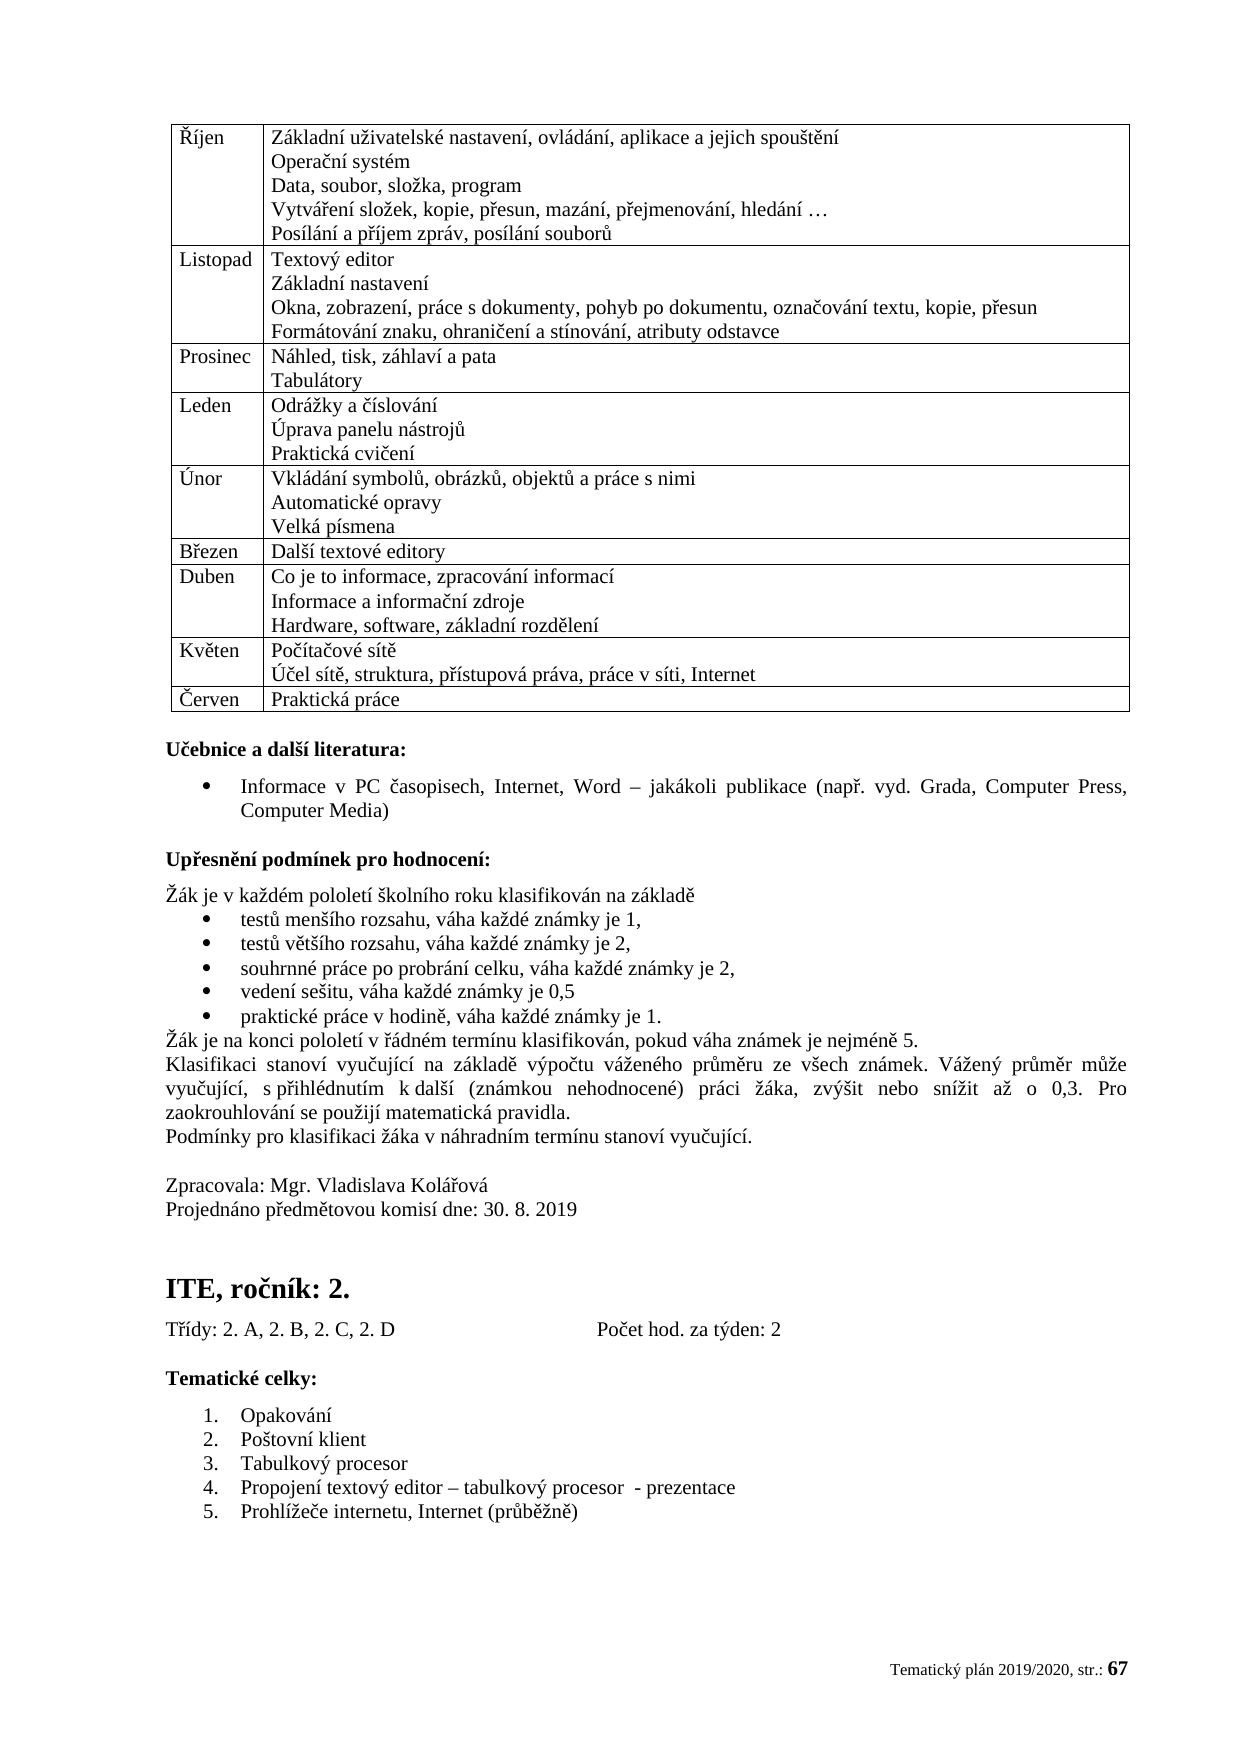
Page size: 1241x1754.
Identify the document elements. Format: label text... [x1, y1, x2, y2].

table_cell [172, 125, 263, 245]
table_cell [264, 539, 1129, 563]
text Zpracovala: Mgr. Vladislava Kolářová [165, 1173, 1128, 1197]
text Klasifikaci stanoví vyučující na základě výpočtu váženého průměru ze všech známek. Vážený průměr může vyučující, s přihlédnutím k další (známkou nehodnocené) práci žáka, zvýšit nebo snížit až o 0,3. Pro zaokrouhlování se použijí matematická pravidla. [165, 1052, 1128, 1124]
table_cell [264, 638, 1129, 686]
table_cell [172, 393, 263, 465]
text testů většího rozsahu, váha každé známky je 2, [203, 931, 1128, 955]
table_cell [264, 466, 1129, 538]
text Podmínky pro klasifikaci žáka v náhradním termínu stanoví vyučující. [165, 1124, 1128, 1148]
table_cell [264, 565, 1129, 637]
text Propojení textový editor – tabulkový procesor - prezentace [203, 1475, 1128, 1499]
text Poštovní klient [203, 1427, 1128, 1451]
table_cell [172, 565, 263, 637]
text testů menšího rozsahu, váha každé známky je 1, [203, 907, 1128, 931]
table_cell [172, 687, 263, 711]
text Tematické celky: [165, 1366, 1128, 1390]
list Informace v PC časopisech, Internet, Word – jakákoli publikace (např. vyd. Grada, Computer Press, Computer Media) [203, 773, 1128, 822]
text Žák je v každém pololetí školního roku klasifikován na základě [165, 883, 1128, 907]
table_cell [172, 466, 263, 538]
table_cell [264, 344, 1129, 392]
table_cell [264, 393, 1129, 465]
text souhrnné práce po probrání celku, váha každé známky je 2, [203, 955, 1128, 979]
text Třídy: 2. A, 2. B, 2. C, 2. D Počet hod. za týden: 2 [165, 1317, 1128, 1341]
text Žák je na konci pololetí v řádném termínu klasifikován, pokud váha známek je nejméně 5. [165, 1028, 1128, 1052]
text ITE, ročník: 2. [165, 1271, 1128, 1304]
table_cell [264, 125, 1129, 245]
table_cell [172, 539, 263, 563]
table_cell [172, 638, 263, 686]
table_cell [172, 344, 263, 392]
text Projednáno předmětovou komisí dne: 30. 8. 2019 [165, 1197, 1128, 1221]
text Učebnice a další literatura: [165, 737, 1128, 761]
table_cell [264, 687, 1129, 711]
text praktické práce v hodině, váha každé známky je 1. [203, 1003, 1128, 1028]
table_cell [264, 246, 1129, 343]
text Upřesnění podmínek pro hodnocení: [165, 847, 1128, 871]
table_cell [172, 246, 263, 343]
text Prohlížeče internetu, Internet (průběžně) [203, 1499, 1128, 1523]
text vedení sešitu, váha každé známky je 0,5 [203, 979, 1128, 1003]
list Opakování [203, 1403, 1128, 1427]
text Tabulkový procesor [203, 1451, 1128, 1475]
